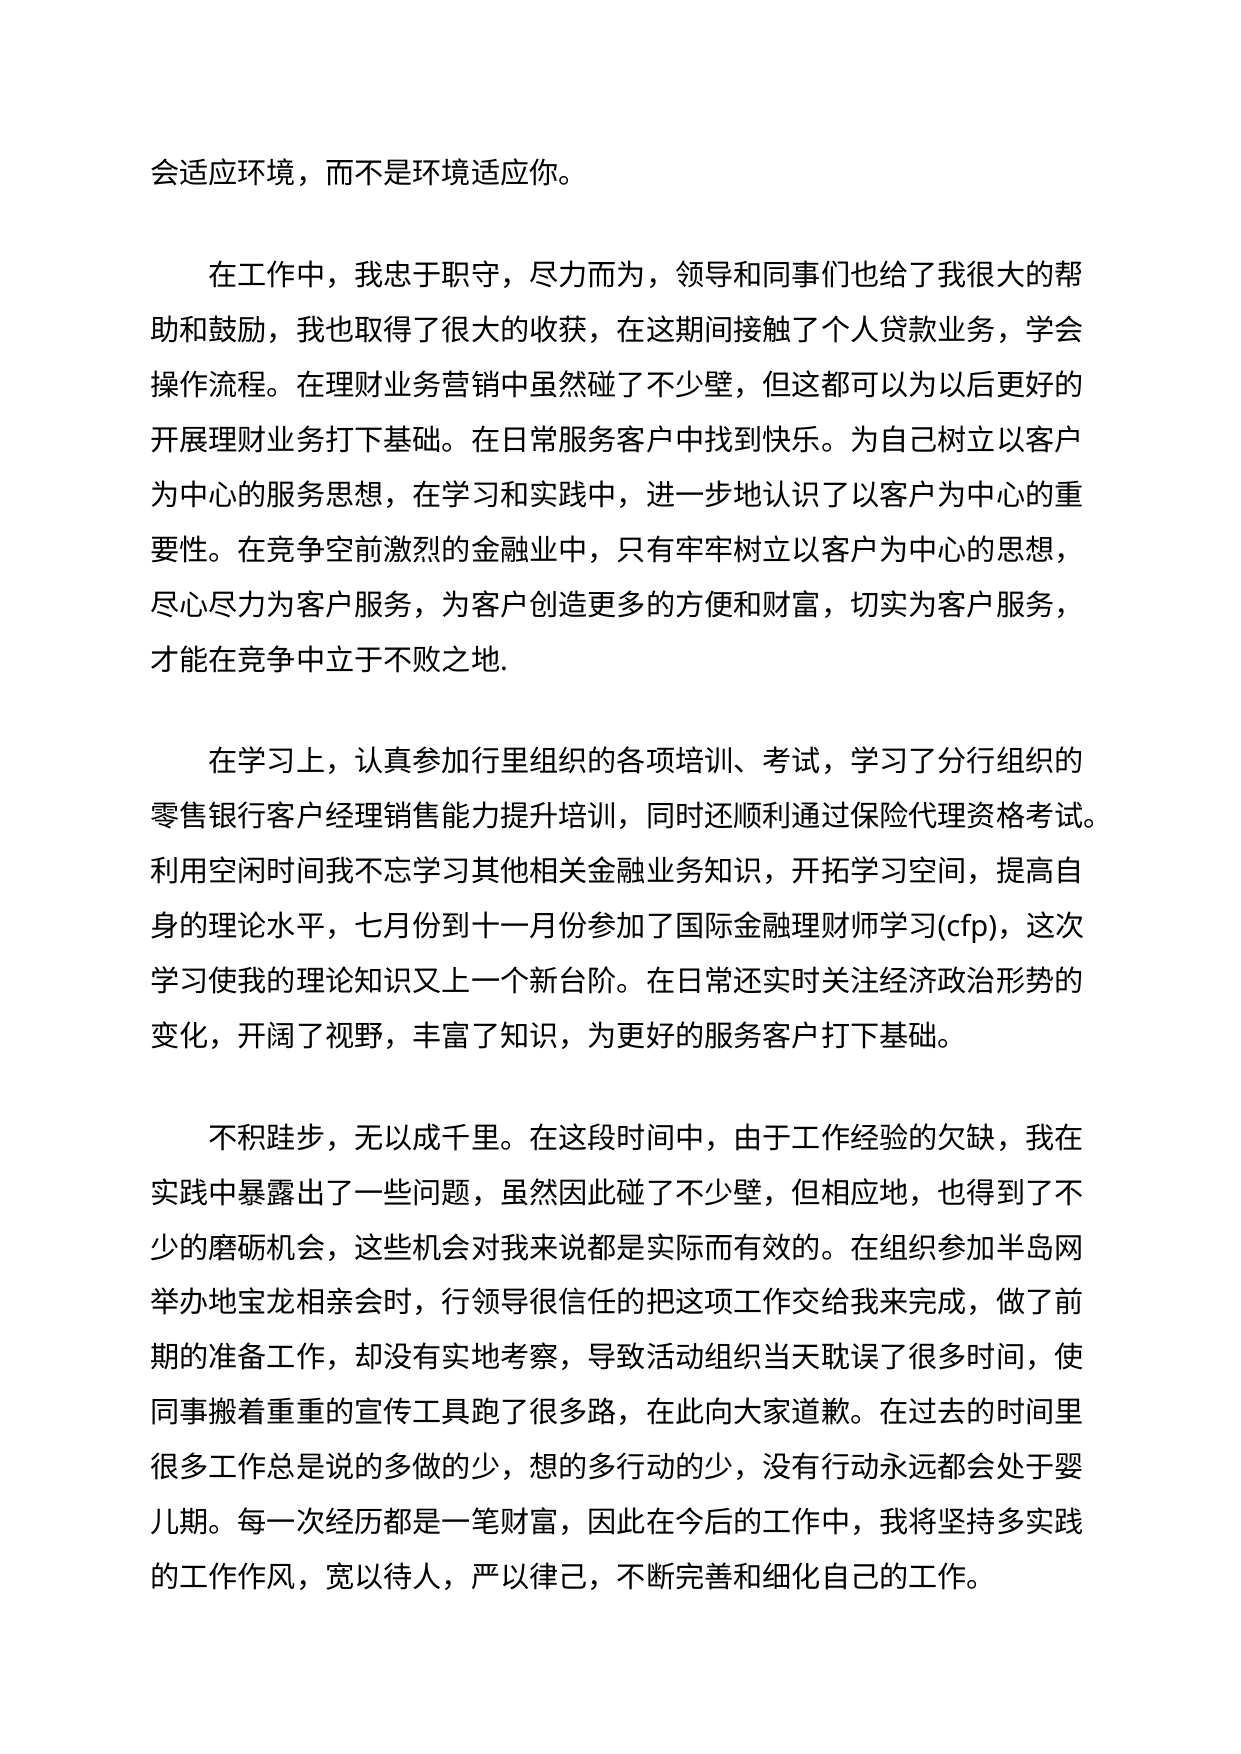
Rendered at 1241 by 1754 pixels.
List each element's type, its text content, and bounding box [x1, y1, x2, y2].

text 不积跬步，无以成千里。在这段时间中，由于工作经验的欠缺，我在实践中暴露出了一些问题，虽然因此碰了不少壁，但相应地，也得到了不少的磨砺机会，这些机会对我来说都是实际而有效的。在组织参加半岛网举办地宝龙相亲会时，行领导很信任的把这项工作交给我来完成，做了前期的准备工作，却没有实地考察，导致活动组织当天耽误了很多时间，使同事搬着重重的宣传工具跑了很多路，在此向大家道歉。在过去的时间里很多工作总是说的多做的少，想的多行动的少，没有行动永远都会处于婴儿期。每一次经历都是一笔财富，因此在今后的工作中，我将坚持多实践的工作作风，宽以待人，严以律己，不断完善和细化自己的工作。 [150, 1114, 1090, 1596]
text 在工作中，我忠于职守，尽力而为，领导和同事们也给了我很大的帮助和鼓励，我也取得了很大的收获，在这期间接触了个人贷款业务，学会操作流程。在理财业务营销中虽然碰了不少壁，但这都可以为以后更好的开展理财业务打下基础。在日常服务客户中找到快乐。为自己树立以客户为中心的服务思想，在学习和实践中，进一步地认识了以客户为中心的重要性。在竞争空前激烈的金融业中，只有牢牢树立以客户为中心的思想，尽心尽力为客户服务，为客户创造更多的方便和财富，切实为客户服务，才能在竞争中立于不败之地. [150, 252, 1090, 678]
text 在学习上，认真参加行里组织的各项培训、考试，学习了分行组织的零售银行客户经理销售能力提升培训，同时还顺利通过保险代理资格考试。利用空闲时间我不忘学习其他相关金融业务知识，开拓学习空间，提高自身的理论水平，七月份到十一月份参加了国际金融理财师学习(cfp)，这次学习使我的理论知识又上一个新台阶。在日常还实时关注经济政治形势的变化，开阔了视野，丰富了知识，为更好的服务客户打下基础。 [150, 738, 1090, 1055]
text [150, 150, 1090, 192]
